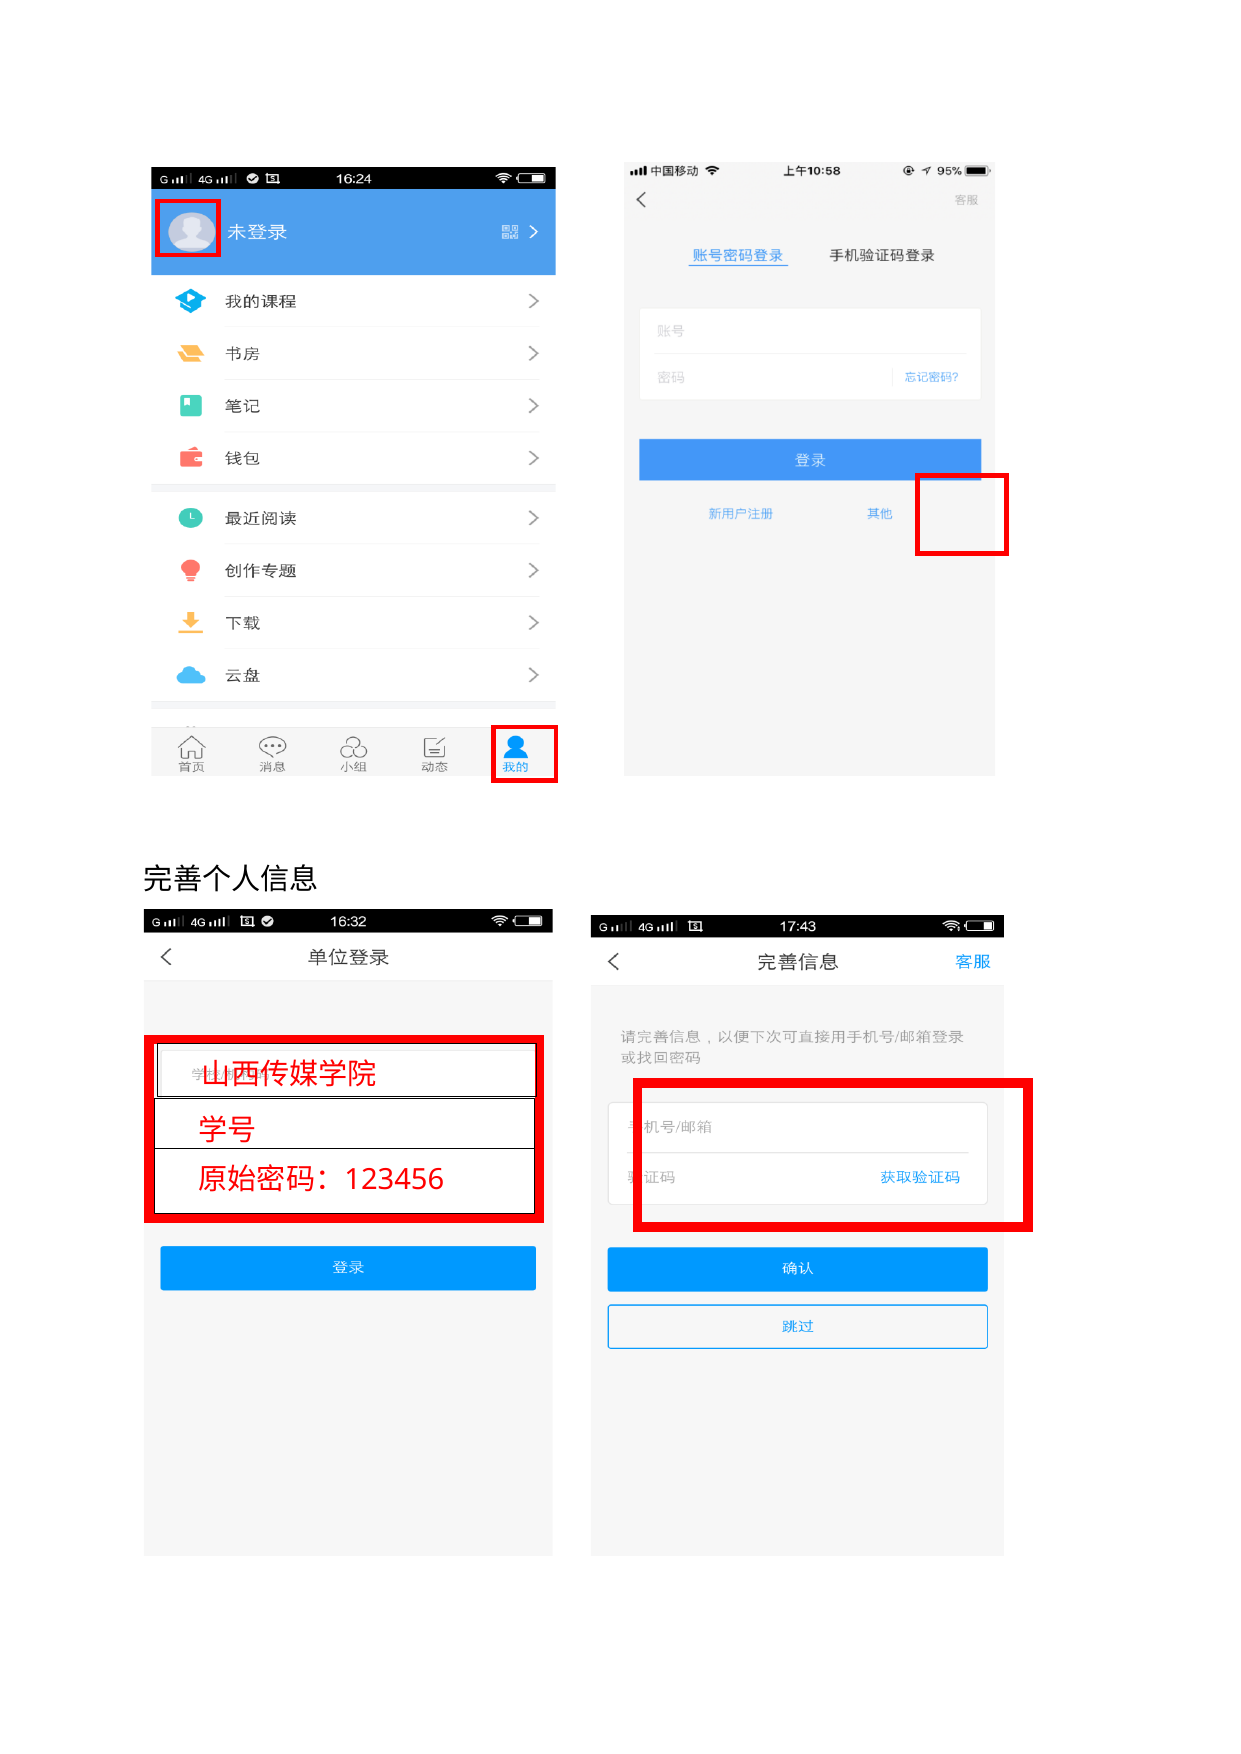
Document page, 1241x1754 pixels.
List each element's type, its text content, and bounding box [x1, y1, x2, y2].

picture [624, 162, 996, 776]
text 完善个人信息 [144, 844, 1085, 909]
picture [920, 478, 996, 551]
picture [590, 915, 1004, 1556]
picture [496, 729, 554, 776]
picture [143, 909, 553, 1556]
picture [151, 167, 556, 776]
picture [642, 1088, 1004, 1222]
